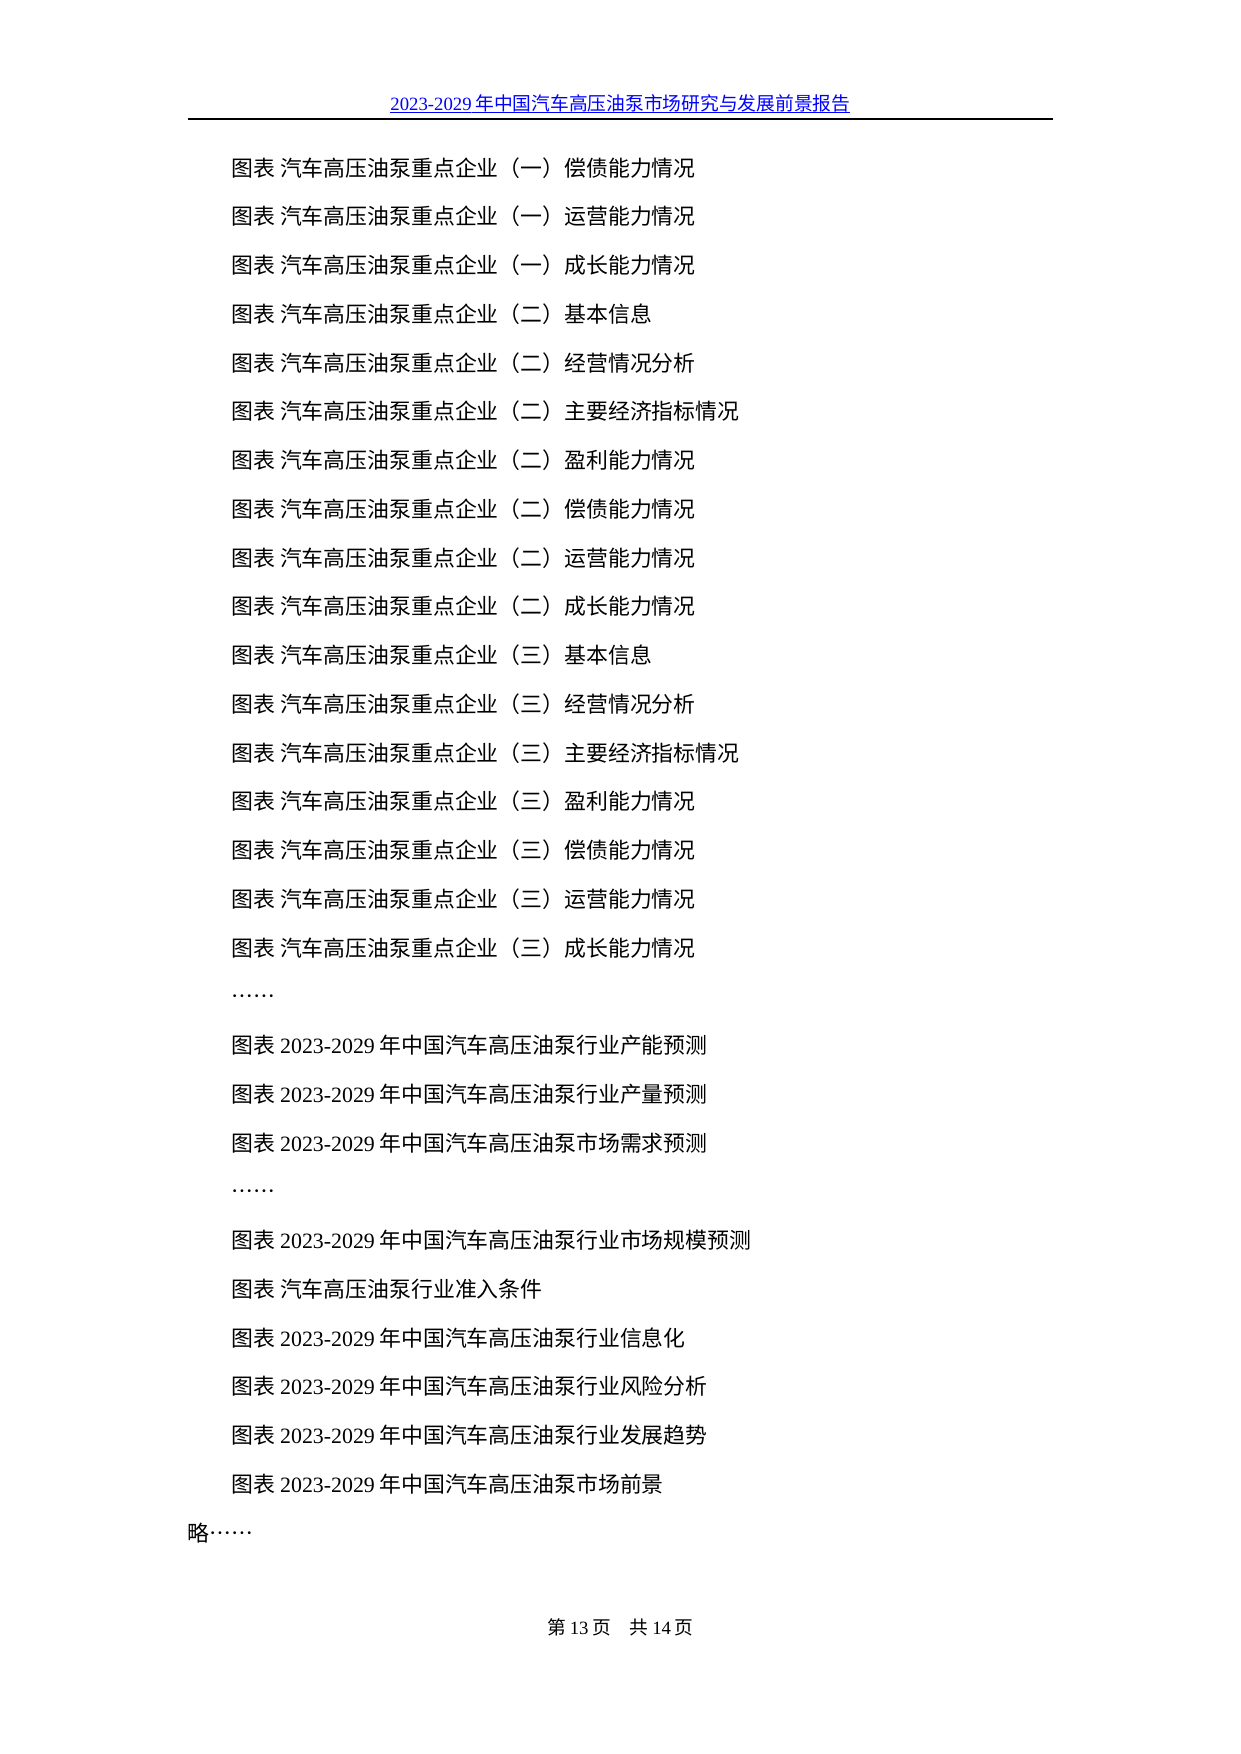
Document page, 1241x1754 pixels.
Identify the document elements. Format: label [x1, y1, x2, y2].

text [187, 150, 1053, 1548]
